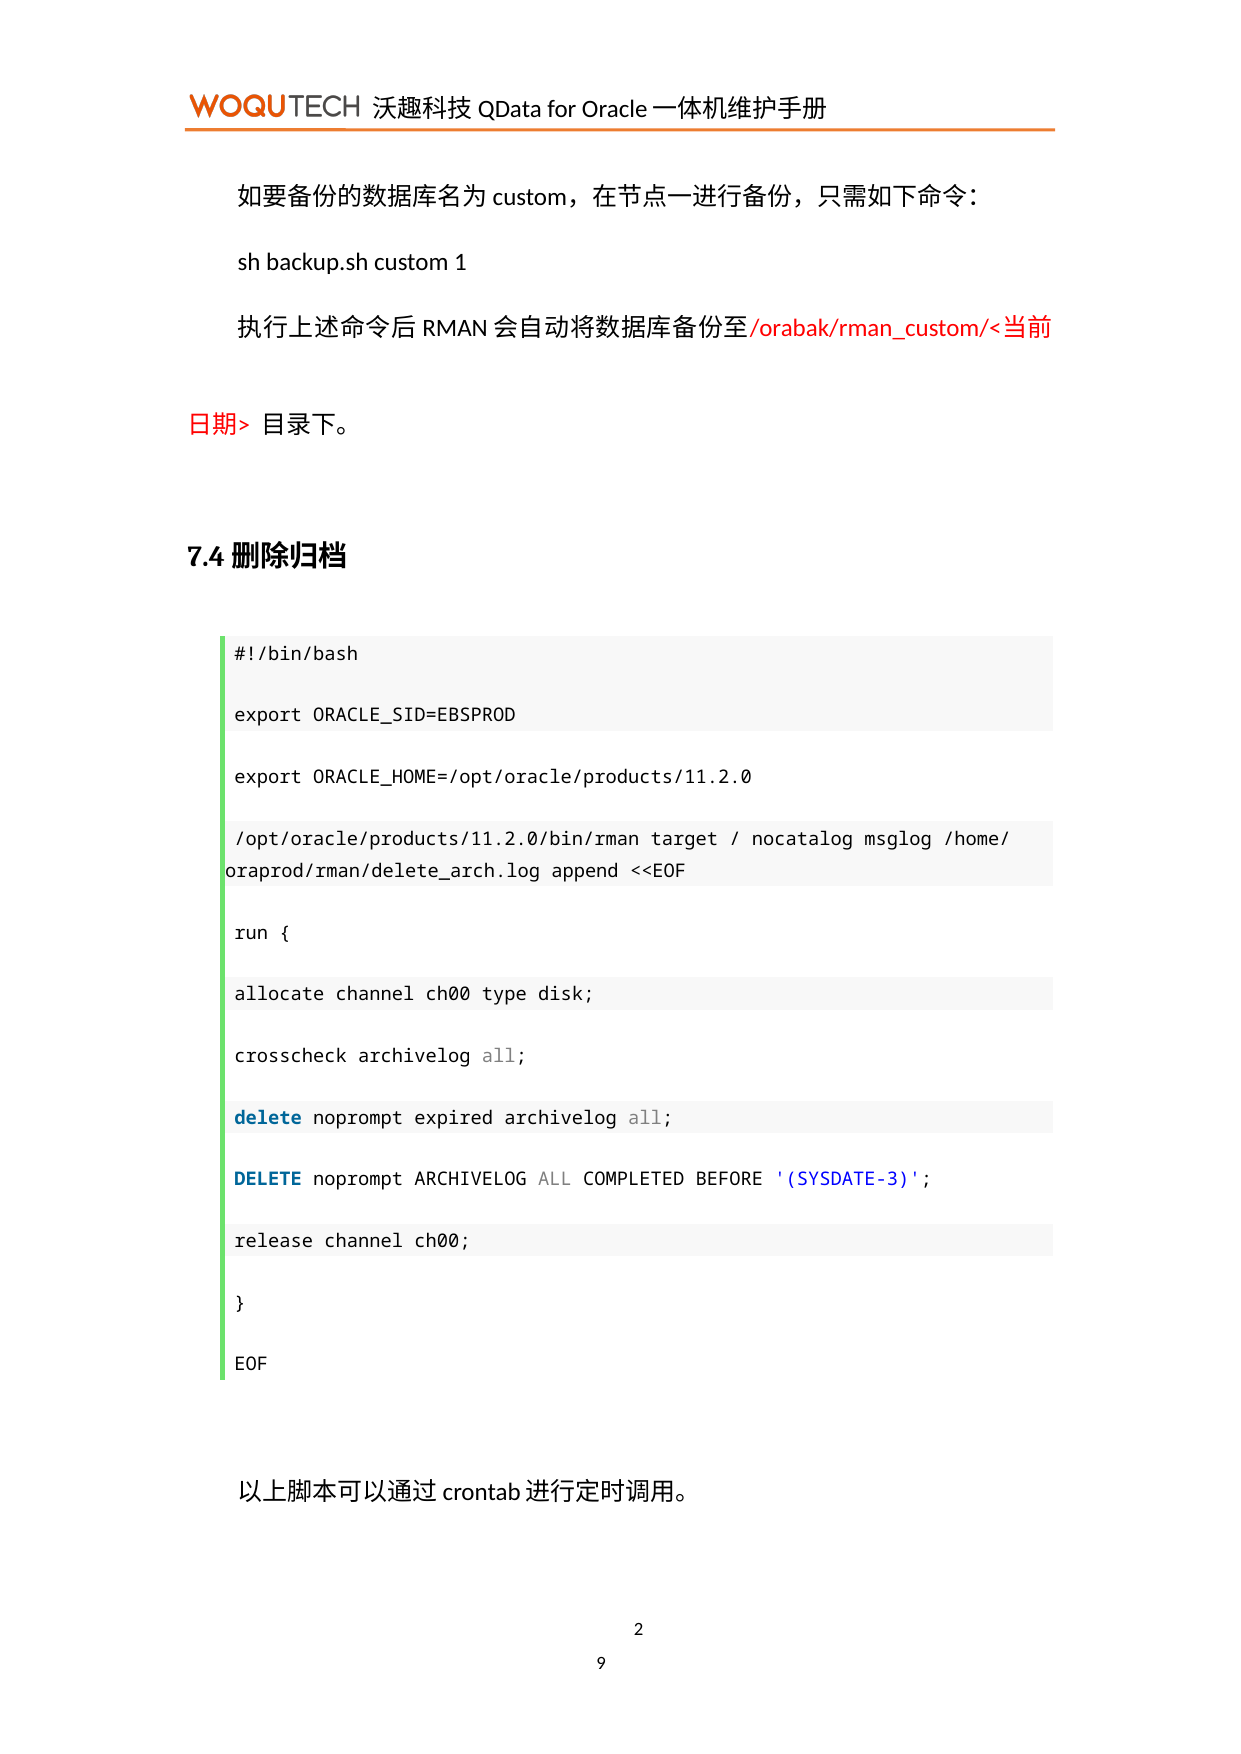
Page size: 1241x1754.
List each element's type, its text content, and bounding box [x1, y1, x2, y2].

text release channel ch00; [225, 1224, 1053, 1256]
text 以上脚本可以通过crontab进行定时调用。 [187, 1457, 1053, 1522]
text delete noprompt expired archivelog all; [225, 1101, 1053, 1133]
text DELETE noprompt ARCHIVELOG ALL COMPLETED BEFORE '(SYSDATE-3)'; [225, 1162, 1053, 1195]
picture [172, 93, 373, 118]
text export ORACLE_SID=EBSPROD [225, 698, 1053, 731]
text } [225, 1286, 1053, 1318]
text #!/bin/bash [225, 636, 1053, 669]
text sh backup.sh custom 1 [187, 245, 1053, 278]
text 执行上述命令后RMAN会自动将数据库备份至/orabak/rman_custom/<当前日期> 目录下。 [187, 293, 1053, 455]
text export ORACLE_HOME=/opt/oracle/products/11.2.0 [225, 760, 1053, 792]
text run { [225, 916, 1053, 948]
text EOF [225, 1347, 1053, 1380]
text /opt/oracle/products/11.2.0/bin/rman target / nocatalog msglog /home/oraprod/rman/delete_arch.log append <<EOF [225, 821, 1053, 886]
text crosscheck archivelog all; [225, 1039, 1053, 1071]
text allocate channel ch00 type disk; [225, 977, 1053, 1010]
text 如要备份的数据库名为custom，在节点一进行备份，只需如下命令： [187, 162, 1053, 227]
subtitle 删除归档 [187, 521, 1053, 586]
